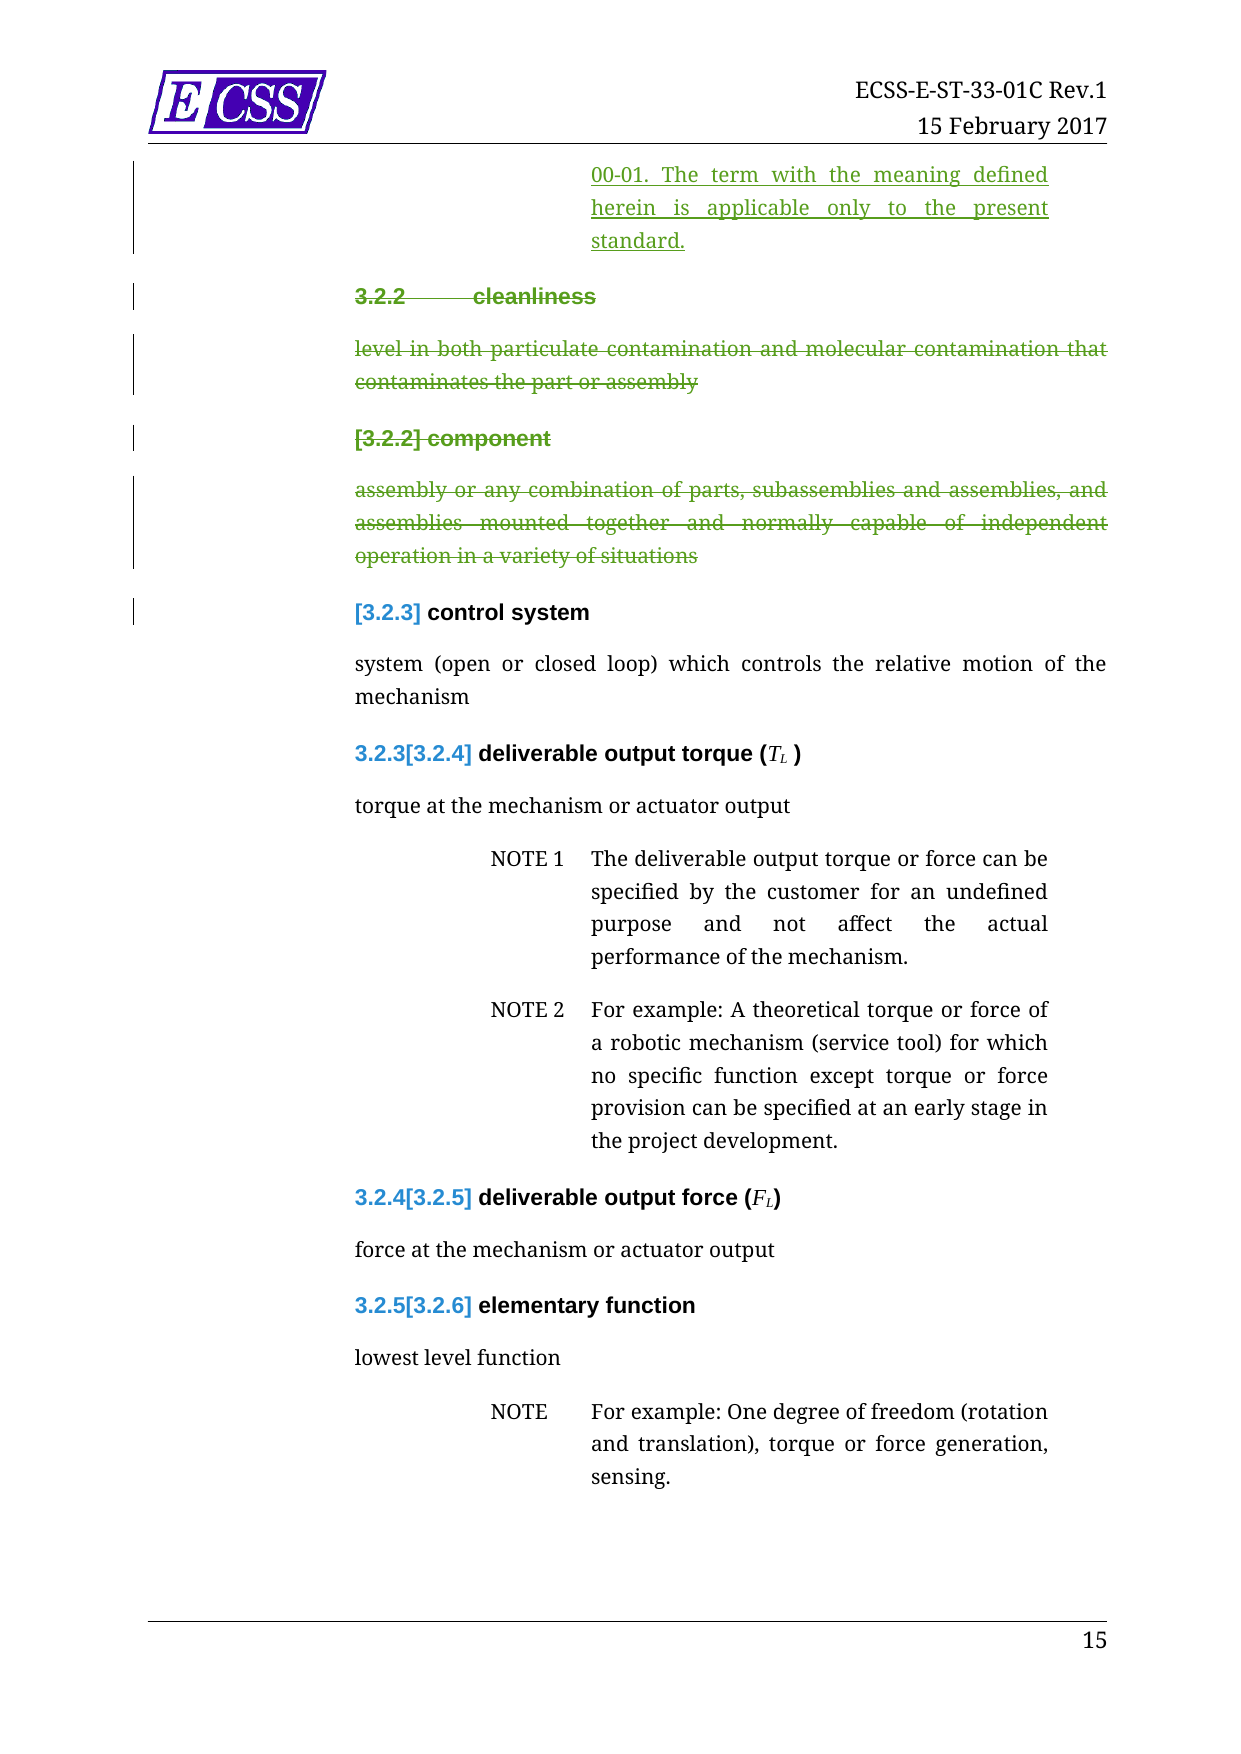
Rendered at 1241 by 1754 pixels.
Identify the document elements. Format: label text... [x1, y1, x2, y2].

text control system [354, 598, 1107, 625]
text deliverable output force (FL) [354, 1184, 1107, 1210]
text elementary function [354, 1292, 1107, 1319]
picture [148, 70, 327, 134]
text deliverable output torque (TL ) [354, 740, 1107, 766]
text For example: One degree of freedom (rotation and translation), torque or force generation, sensing. [490, 1397, 1048, 1491]
text torque at the mechanism or actuator output [354, 791, 1107, 819]
text 2 For example: A theoretical torque or force of a robotic mechanism (service tool) for which no specific function except torque or force provision can be specified at an early stage in the project development. [490, 996, 1048, 1154]
text lowest level function [354, 1343, 1107, 1372]
text force at the mechanism or actuator output [354, 1235, 1107, 1263]
text system (open or closed loop) which controls the relative motion of the mechanism [354, 649, 1107, 711]
text 1 The deliverable output torque or force can be specified by the customer for an undefined purpose and not affect the actual performance of the mechanism. [490, 844, 1048, 971]
